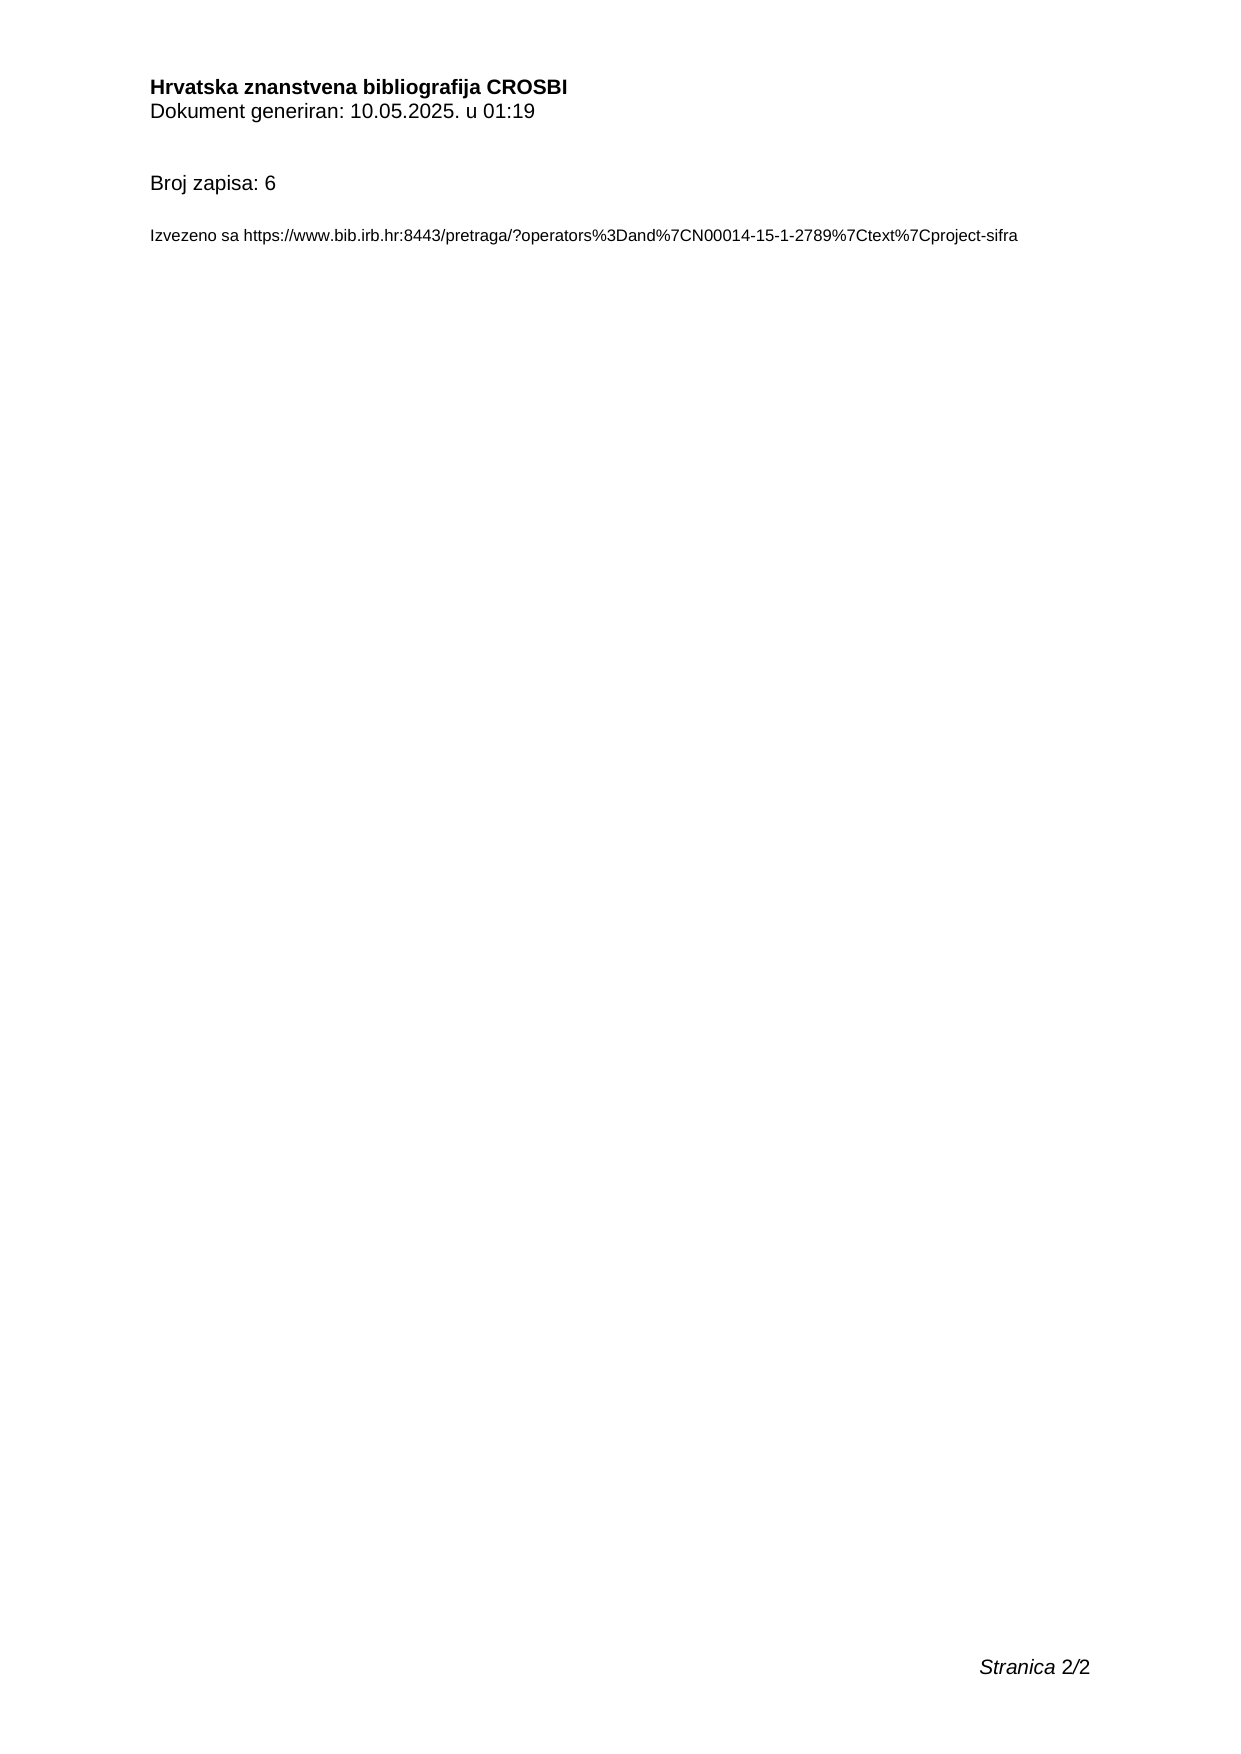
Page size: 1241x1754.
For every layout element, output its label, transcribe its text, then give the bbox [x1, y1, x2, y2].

text Broj zapisa: 6 [150, 171, 1090, 195]
text Izvezeno sa https://www.bib.irb.hr:8443/pretraga/?operators%3Dand%7CN00014-15-1-2789%7Ctext%7Cproject-sifra [150, 226, 1090, 245]
